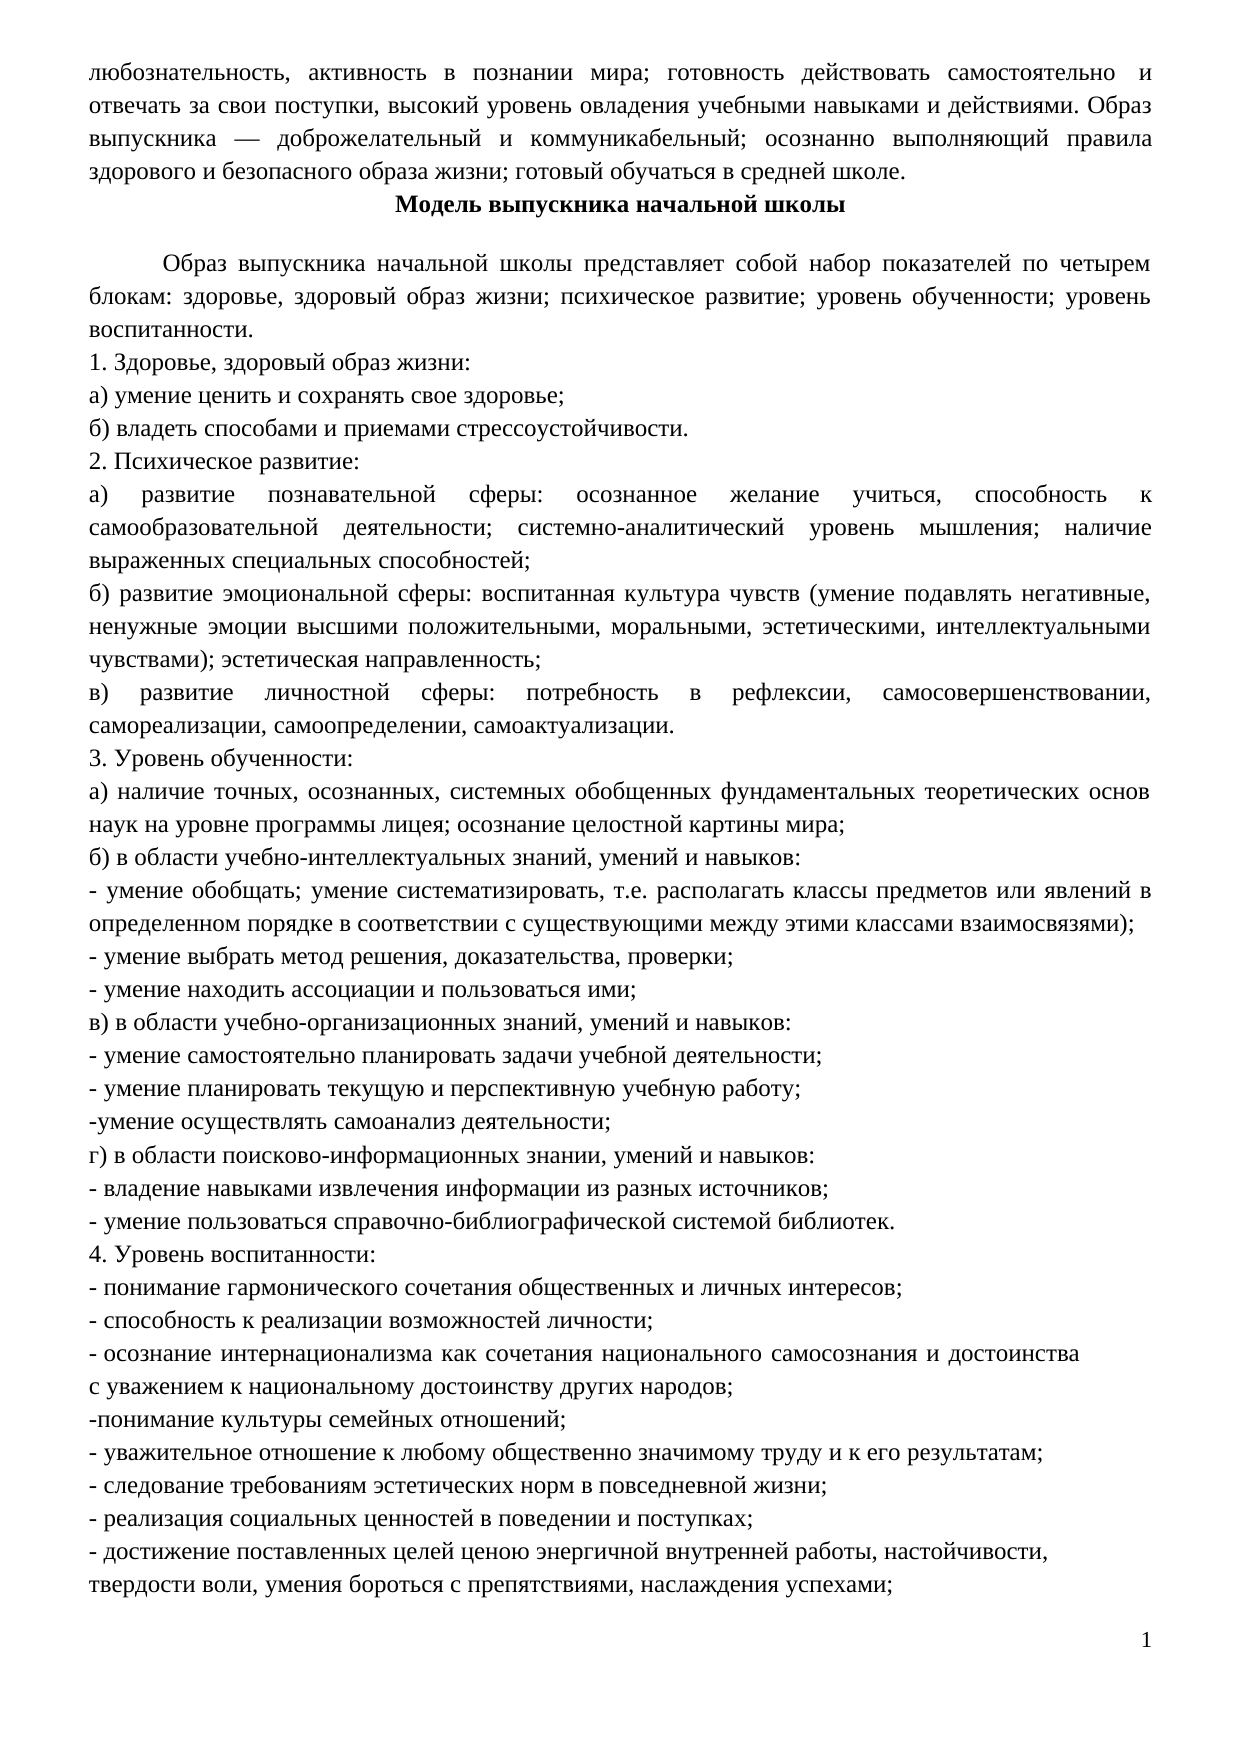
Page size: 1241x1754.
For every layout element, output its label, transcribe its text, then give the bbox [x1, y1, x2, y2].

list осознание интернационализма как сочетания национального самосознания и достоинства с уважением к национальному достоинству других народов; [89, 1338, 1080, 1400]
list умение самостоятельно планировать задачи учебной деятельности; [89, 1040, 1163, 1069]
list понимание гармонического сочетания общественных и личных интересов; [89, 1272, 1163, 1301]
list следование требованиям эстетических норм в повседневной жизни; [89, 1470, 1163, 1499]
text -умение осуществлять самоанализ деятельности; [89, 1106, 1163, 1135]
text а) развитие познавательной сферы: осознанное желание учиться, способность к самообразовательной деятельности; системно-аналитический уровень мышления; наличие выраженных специальных способностей; [89, 479, 1152, 574]
text в) в области учебно-организационных знаний, умений и навыков: [89, 1007, 1163, 1036]
list Уровень воспитанности: [89, 1239, 1163, 1267]
list уважительное отношение к любому общественно значимому труду и к его результатам; [89, 1437, 1163, 1466]
text б) развитие эмоциональной сферы: воспитанная культура чувств (умение подавлять негативные, ненужные эмоции высшими положительными, моральными, эстетическими, интеллектуальными чувствами); эстетическая направленность; [89, 578, 1152, 673]
list умение пользоваться справочно-библиографической системой библиотек. [89, 1206, 1163, 1234]
text любознательность, активность в познании мира; готовность действовать самостоятельно и отвечать за свои поступки, высокий уровень овладения учебными навыками и действиями. Образ выпускника — доброжелательный и коммуникабельный; осознанно выполняющий правила здорового и безопасного образа жизни; готовый обучаться в средней школе. [89, 57, 1152, 185]
text -понимание культуры семейных отношений; [89, 1404, 1163, 1433]
list достижение поставленных целей ценою энергичной внутренней работы, настойчивости, твердости воли, умения бороться с препятствиями, наслаждения успехами; [89, 1536, 1049, 1598]
list умение выбрать метод решения, доказательства, проверки; [89, 941, 1163, 970]
text Образ выпускника начальной школы представляет собой набор показателей по четырем блокам: здоровье, здоровый образ жизни; психическое развитие; уровень обученности; уровень воспитанности. [89, 248, 1152, 343]
list Психическое развитие: [89, 446, 1163, 475]
text г) в области поисково-информационных знании, умений и навыков: [89, 1140, 1163, 1168]
subtitle Модель выпускника начальной школы [395, 189, 1163, 218]
text а) умение ценить и сохранять свое здоровье; [89, 380, 1163, 409]
text а) наличие точных, осознанных, системных обобщенных фундаментальных теоретических основ наук на уровне программы лицея; осознание целостной картины мира; [89, 776, 1151, 838]
list умение находить ассоциации и пользоваться ими; [89, 974, 1163, 1003]
list реализация социальных ценностей в поведении и поступках; [89, 1503, 1163, 1532]
list умение обобщать; умение систематизировать, т.е. располагать классы предметов или явлений в определенном порядке в соответствии с существующими между этими классами взаимосвязями); [89, 875, 1152, 937]
list Здоровье, здоровый образ жизни: [89, 347, 1163, 376]
list Уровень обученности: [89, 743, 1163, 772]
list способность к реализации возможностей личности; [89, 1305, 1163, 1334]
list умение планировать текущую и перспективную учебную работу; [89, 1073, 1163, 1102]
text б) владеть способами и приемами стрессоустойчивости. [89, 413, 1163, 442]
list владение навыками извлечения информации из разных источников; [89, 1173, 1163, 1201]
text б) в области учебно-интеллектуальных знаний, умений и навыков: [89, 842, 1163, 871]
text в) развитие личностной сферы: потребность в рефлексии, самосовершенствовании, самореализации, самоопределении, самоактуализации. [89, 677, 1152, 739]
